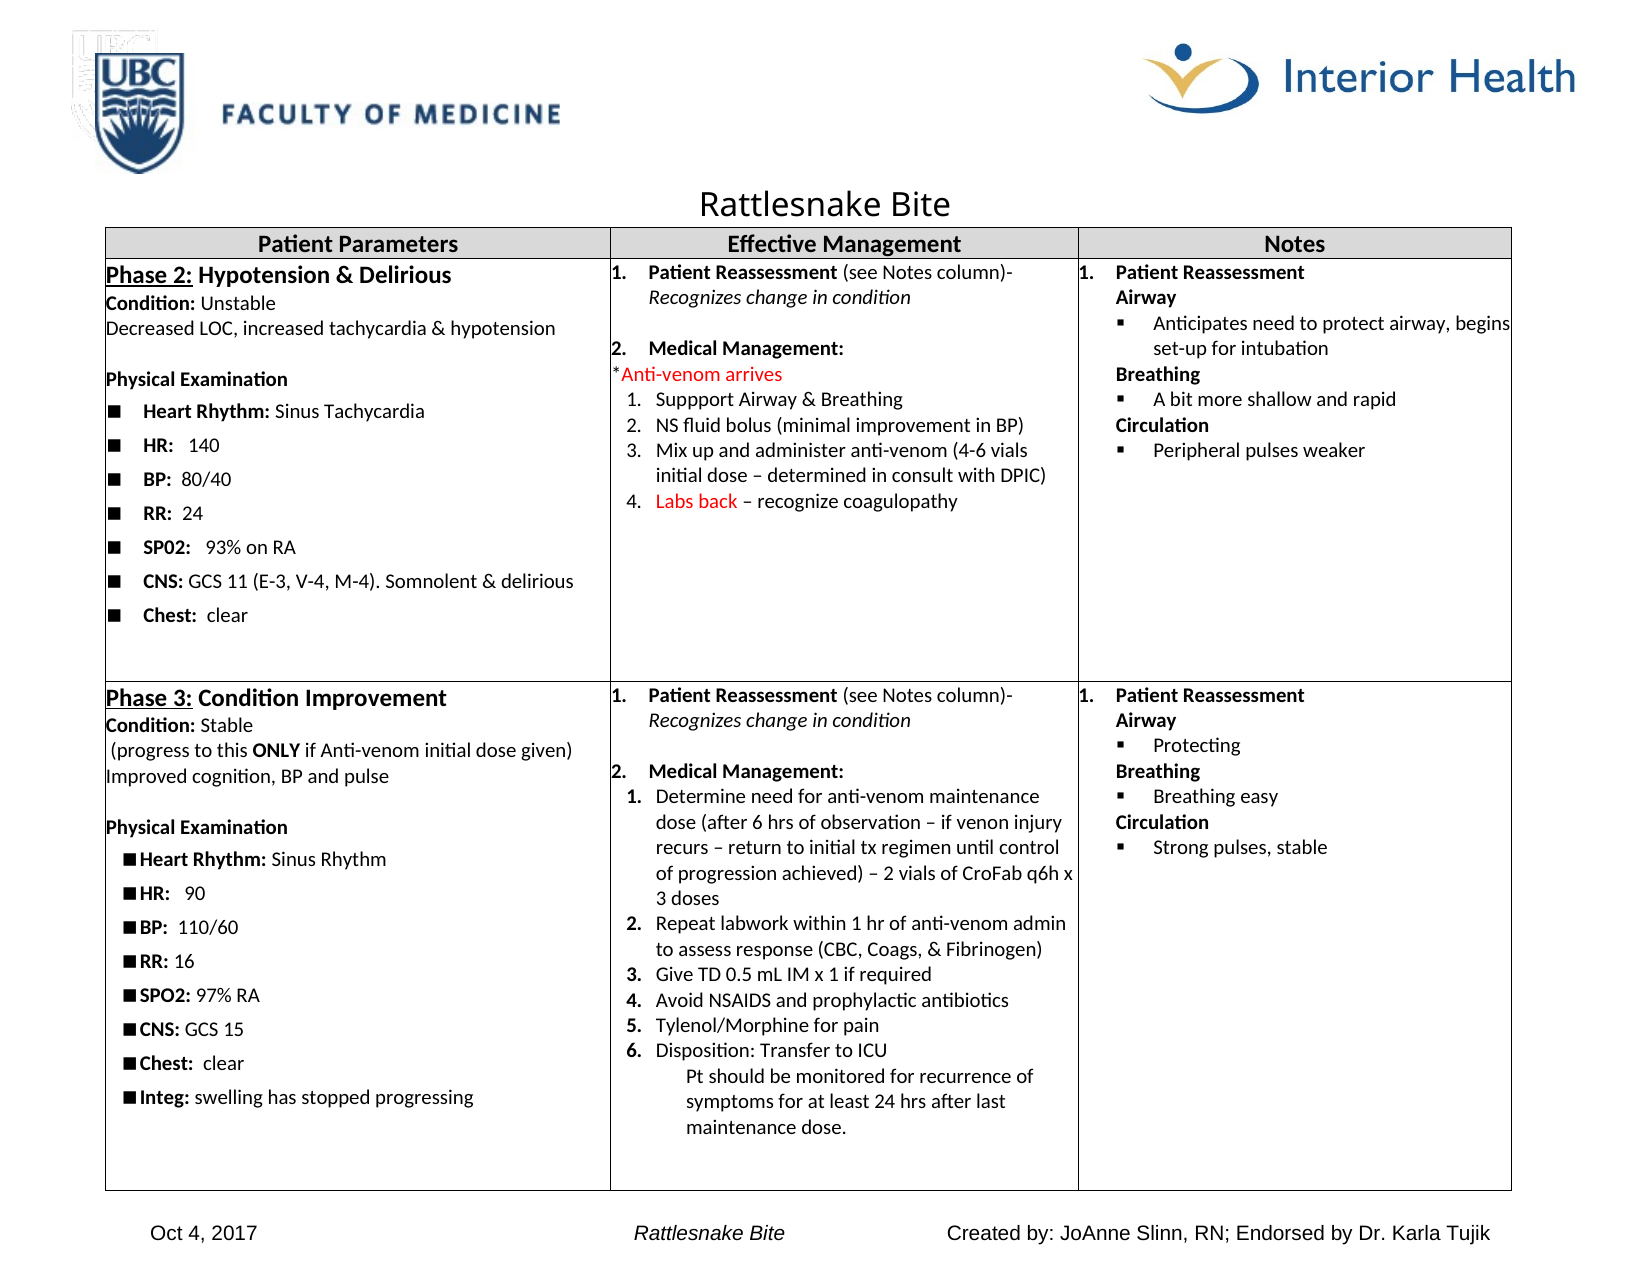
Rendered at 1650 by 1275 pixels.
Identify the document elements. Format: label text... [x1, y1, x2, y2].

table_cell Patient Reassessment (see Notes column)-Recognizes change in condition Medical Management: Determine need for anti-venom maintenance dose (after 6 hrs of observation – if venon injury recurs – return to initial tx regimen until control of progression achieved) – 2 vials of CroFab q6h x 3 doses Repeat labwork within 1 hr of anti-venom admin to assess response (CBC, Coags, & Fibrinogen) Give TD 0.5 mL IM x 1 if required Avoid NSAIDS and prophylactic antibiotics Tylenol/Morphine for pain Disposition: Transfer to ICU Pt should be monitored for recurrence of symptoms for at least 24 hrs after last maintenance dose. [611, 682, 1078, 1190]
table_cell Patient Reassessment Airway Anticipates need to protect airway, begins set-up for intubation Breathing A bit more shallow and rapid Circulation Peripheral pulses weaker [1079, 259, 1511, 681]
table_cell Phase 3: Condition Improvement Condition: Stable (progress to this ONLY if Anti-venom initial dose given) Improved cognition, BP and pulse Physical Examination Heart Rhythm: Sinus Rhythm HR: 90 BP: 110/60 RR: 16 SPO2: 97% RA CNS: GCS 15 Chest: clear Integ: swelling has stopped progressing [106, 682, 610, 1190]
picture [70, 28, 560, 174]
table_header Notes [1079, 228, 1511, 258]
table_cell Patient Reassessment (see Notes column)-Recognizes change in condition Medical Management: *Anti-venom arrives Suppport Airway & Breathing NS fluid bolus (minimal improvement in BP) Mix up and administer anti-venom (4-6 vials initial dose – determined in consult with DPIC) Labs back – recognize coagulopathy [611, 259, 1078, 681]
table_header Patient Parameters [106, 228, 610, 258]
table_cell Phase 2: Hypotension & Delirious Condition: Unstable Decreased LOC, increased tachycardia & hypotension Physical Examination Heart Rhythm: Sinus Tachycardia HR: 140 BP: 80/40 RR: 24 SP02: 93% on RA CNS: GCS 11 (E-3, V-4, M-4). Somnolent & delirious Chest: clear [106, 259, 610, 681]
table_header Effective Management [611, 228, 1078, 258]
picture [1121, 28, 1594, 128]
table_cell Patient Reassessment Airway Protecting Breathing Breathing easy Circulation Strong pulses, stable [1079, 682, 1511, 1190]
